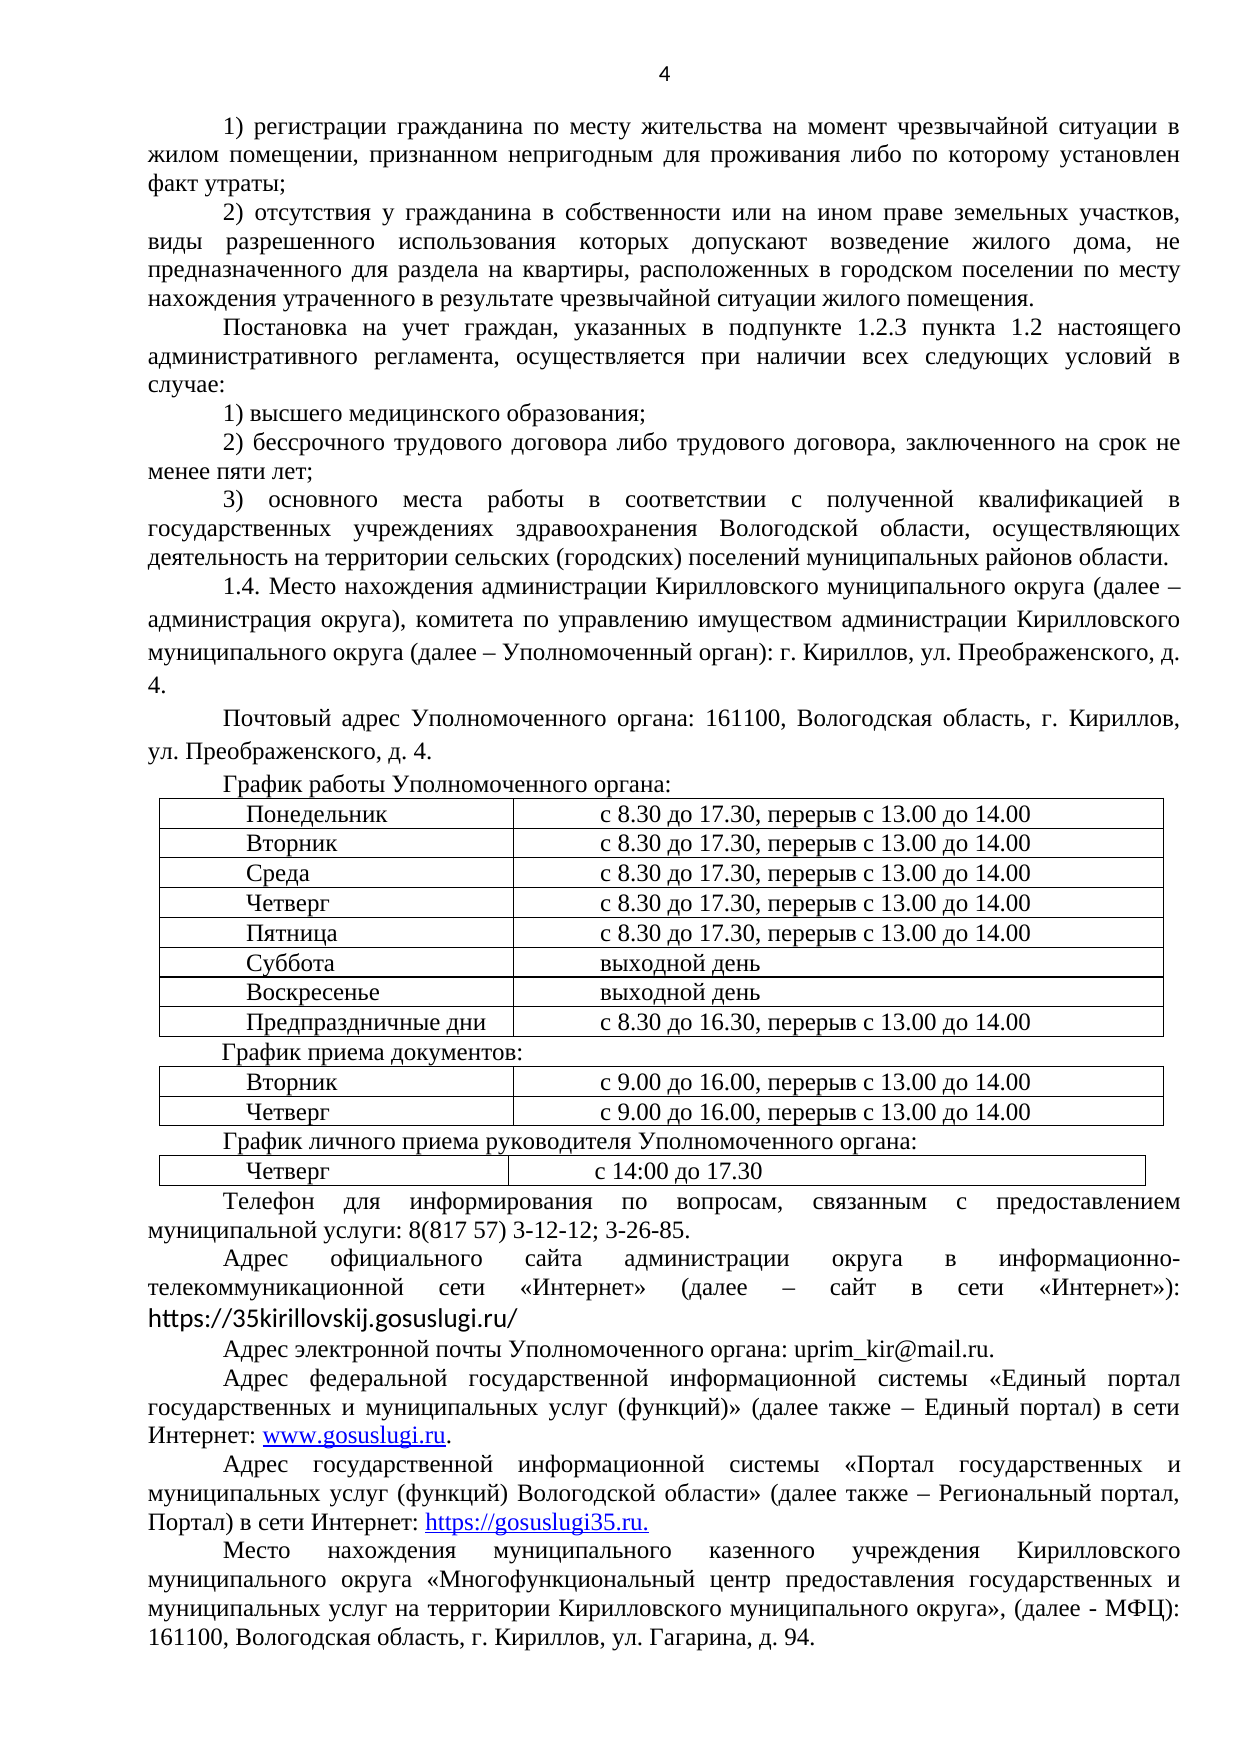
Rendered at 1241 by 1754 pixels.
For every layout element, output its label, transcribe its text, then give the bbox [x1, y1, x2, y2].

text Постановка на учет граждан, указанных в подпункте 1.2.3 пункта 1.2 настоящего административного регламента, осуществляется при наличии всех следующих условий в случае: [148, 312, 1181, 398]
table_cell Воскресенье [160, 978, 513, 1006]
table_header Четверг [160, 1156, 508, 1185]
text 1.4. Место нахождения администрации Кирилловского муниципального округа (далее – администрация округа), комитета по управлению имуществом администрации Кирилловского муниципального округа (далее – Уполномоченный орган): г. Кириллов, ул. Преображенского, д. 4. [148, 571, 1181, 699]
table_cell выходной день [514, 948, 1163, 976]
table_cell Суббота [160, 948, 513, 976]
table_header с 8.30 до 17.30, перерыв с 13.00 до 14.00 [514, 799, 1163, 827]
table_cell с 8.30 до 17.30, перерыв с 13.00 до 14.00 [514, 888, 1163, 917]
table_cell с 8.30 до 17.30, перерыв с 13.00 до 14.00 [514, 918, 1163, 947]
text График личного приема руководителя Уполномоченного органа: [148, 1126, 1181, 1155]
text Адрес электронной почты Уполномоченного органа: uprim_kir@mail.ru. [148, 1334, 1181, 1363]
table_header с 14:00 до 17.30 [509, 1156, 1145, 1185]
text Почтовый адрес Уполномоченного органа: 161100, Вологодская область, г. Кириллов, ул. Преображенского, д. 4. [148, 703, 1181, 765]
table_header с 9.00 до 16.00, перерыв с 13.00 до 14.00 [514, 1067, 1163, 1096]
text 3) основного места работы в соответствии с полученной квалификацией в государственных учреждениях здравоохранения Вологодской области, осуществляющих деятельность на территории сельских (городских) поселений муниципальных районов области. [148, 484, 1181, 571]
table_cell выходной день [514, 978, 1163, 1006]
text 2) бессрочного трудового договора либо трудового договора, заключенного на срок не менее пяти лет; [148, 427, 1181, 484]
text Место нахождения муниципального казенного учреждения Кирилловского муниципального округа «Многофункциональный центр предоставления государственных и муниципальных услуг на территории Кирилловского муниципального округа», (далее - МФЦ): 161100, Вологодская область, г. Кириллов, ул. Гагарина, д. 94. [148, 1535, 1181, 1650]
table_cell Вторник [160, 829, 513, 857]
table_cell Четверг [160, 1097, 513, 1125]
table_header Вторник [160, 1067, 513, 1096]
text Адрес государственной информационной системы «Портал государственных и муниципальных услуг (функций) Вологодской области» (далее также – Региональный портал, Портал) в сети Интернет: https://gosuslugi35.ru. [148, 1449, 1181, 1535]
text Телефон для информирования по вопросам, связанным с предоставлением муниципальной услуги: 8(817 57) 3-12-12; 3-26-85. [148, 1186, 1181, 1243]
text Адрес федеральной государственной информационной системы «Единый портал государственных и муниципальных услуг (функций)» (далее также – Единый портал) в сети Интернет: www.gosuslugi.ru. [148, 1363, 1181, 1449]
text График приема документов: [148, 1037, 1181, 1066]
table_cell с 8.30 до 17.30, перерыв с 13.00 до 14.00 [514, 858, 1163, 887]
table_header Понедельник [160, 799, 513, 827]
table_cell Пятница [160, 918, 513, 947]
table_cell Предпраздничные дни [160, 1007, 513, 1036]
table_cell с 8.30 до 17.30, перерыв с 13.00 до 14.00 [514, 829, 1163, 857]
text 1) высшего медицинского образования; [148, 398, 1181, 427]
text График работы Уполномоченного органа: [148, 769, 1181, 798]
text 2) отсутствия у гражданина в собственности или на ином праве земельных участков, виды разрешенного использования которых допускают возведение жилого дома, не предназначенного для раздела на квартиры, расположенных в городском поселении по месту нахождения утраченного в результате чрезвычайной ситуации жилого помещения. [148, 197, 1181, 312]
table_cell Среда [160, 858, 513, 887]
table_cell Четверг [160, 888, 513, 917]
table_cell с 9.00 до 16.00, перерыв с 13.00 до 14.00 [514, 1097, 1163, 1125]
table_cell с 8.30 до 16.30, перерыв с 13.00 до 14.00 [514, 1007, 1163, 1036]
text 1) регистрации гражданина по месту жительства на момент чрезвычайной ситуации в жилом помещении, признанном непригодным для проживания либо по которому установлен факт утраты; [148, 111, 1181, 197]
text Адрес официального сайта администрации округа в информационно-телекоммуникационной сети «Интернет» (далее – сайт в сети «Интернет»): https://35kirillovskij.gosuslugi.ru/ [148, 1243, 1181, 1334]
